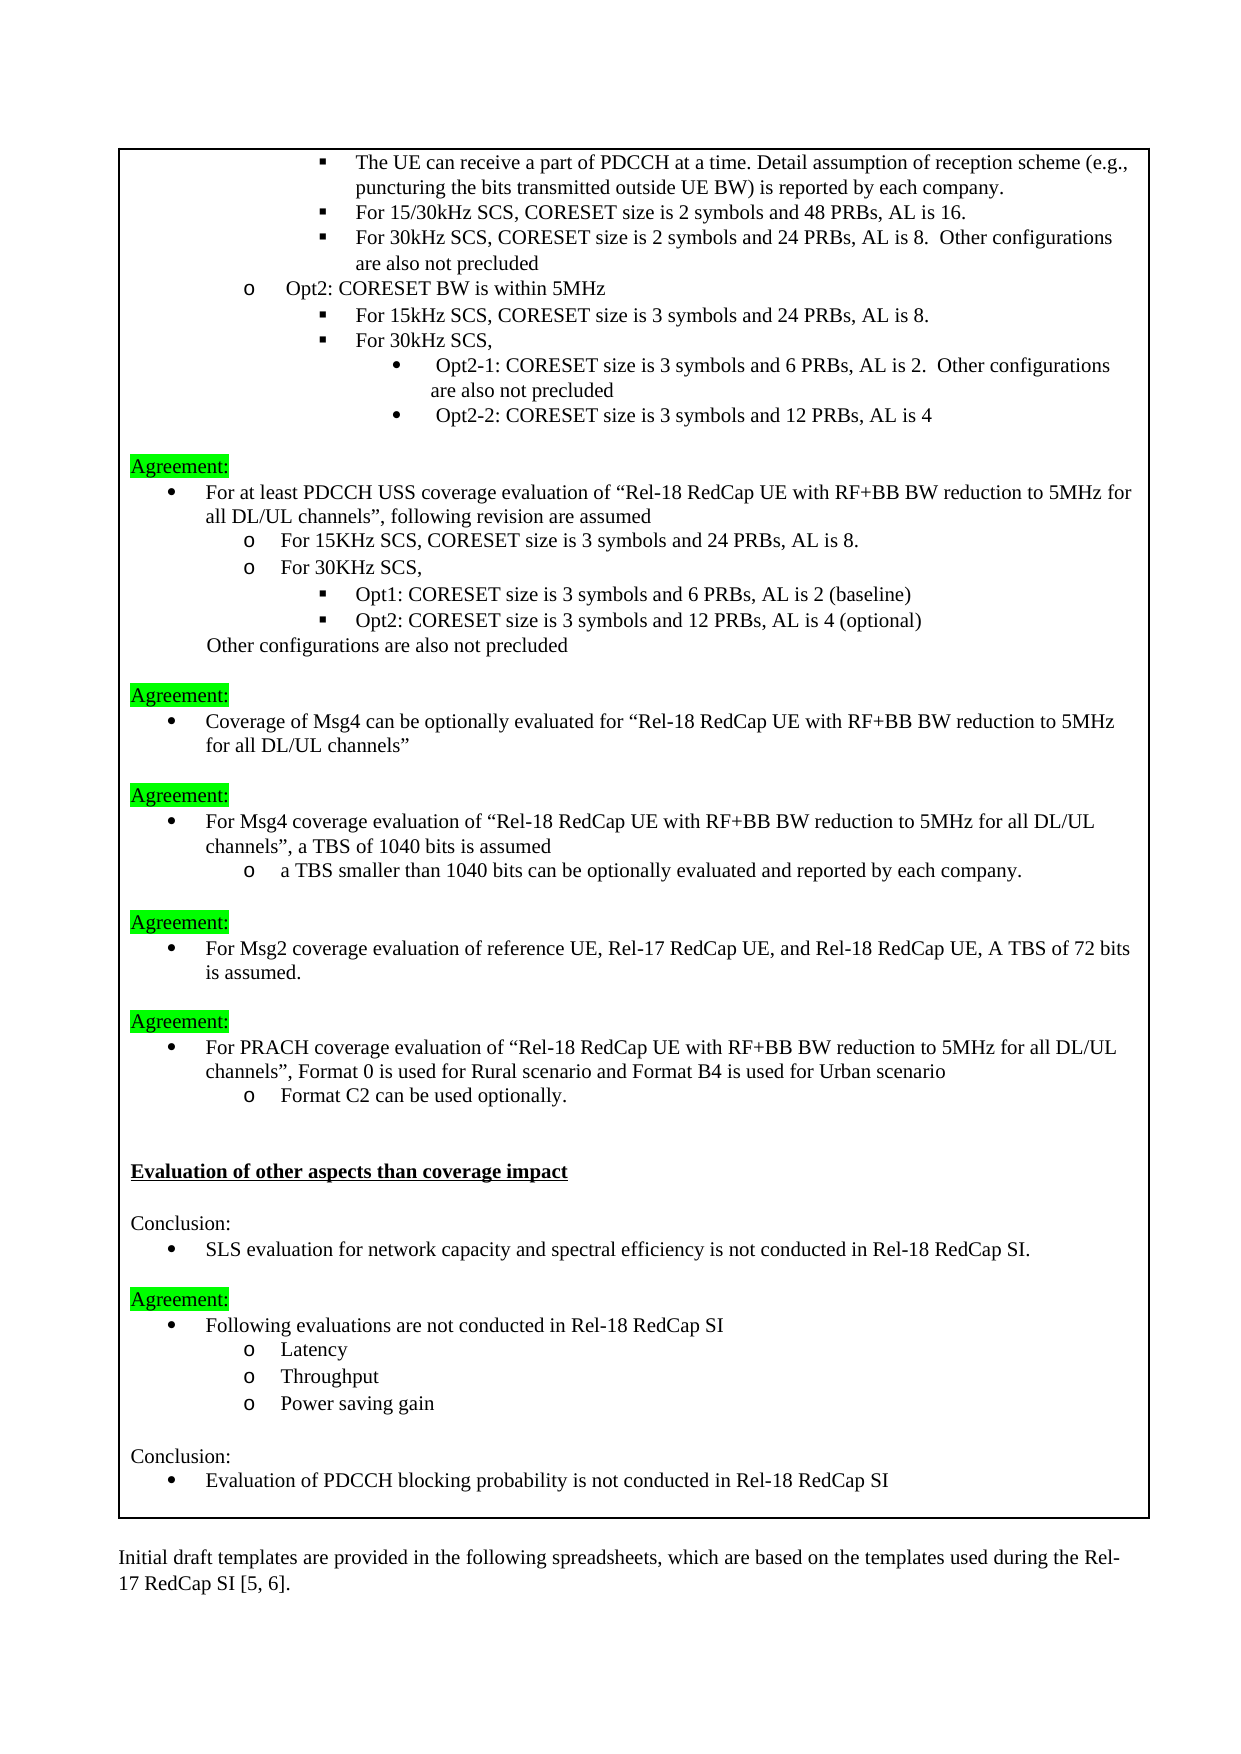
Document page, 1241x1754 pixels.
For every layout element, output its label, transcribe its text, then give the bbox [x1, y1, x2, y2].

text Initial draft templates are provided in the following spreadsheets, which are based on the templates used during the Rel-17 RedCap SI [5, 6]. [118, 1519, 1122, 1595]
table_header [120, 150, 1148, 1517]
